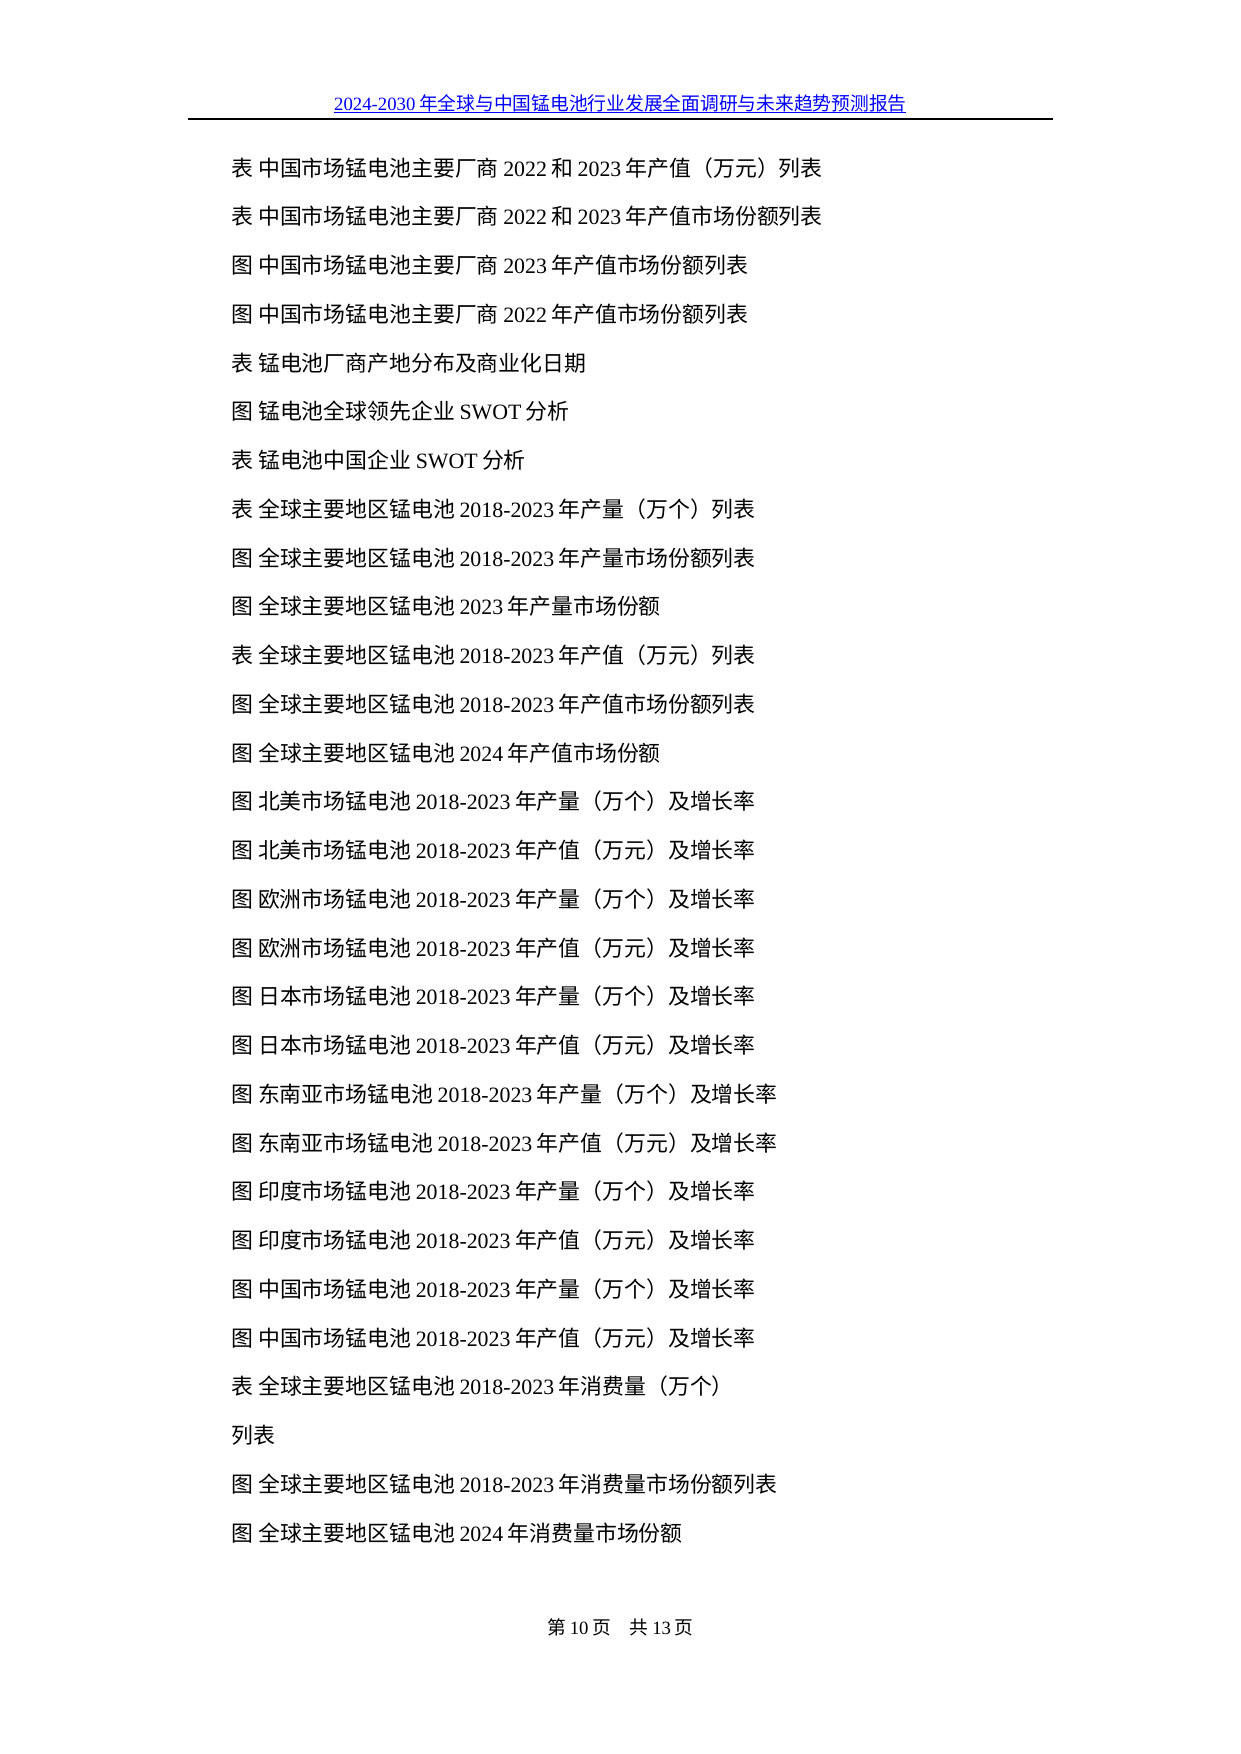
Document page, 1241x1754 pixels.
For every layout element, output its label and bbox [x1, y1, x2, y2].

text [187, 150, 1053, 1548]
